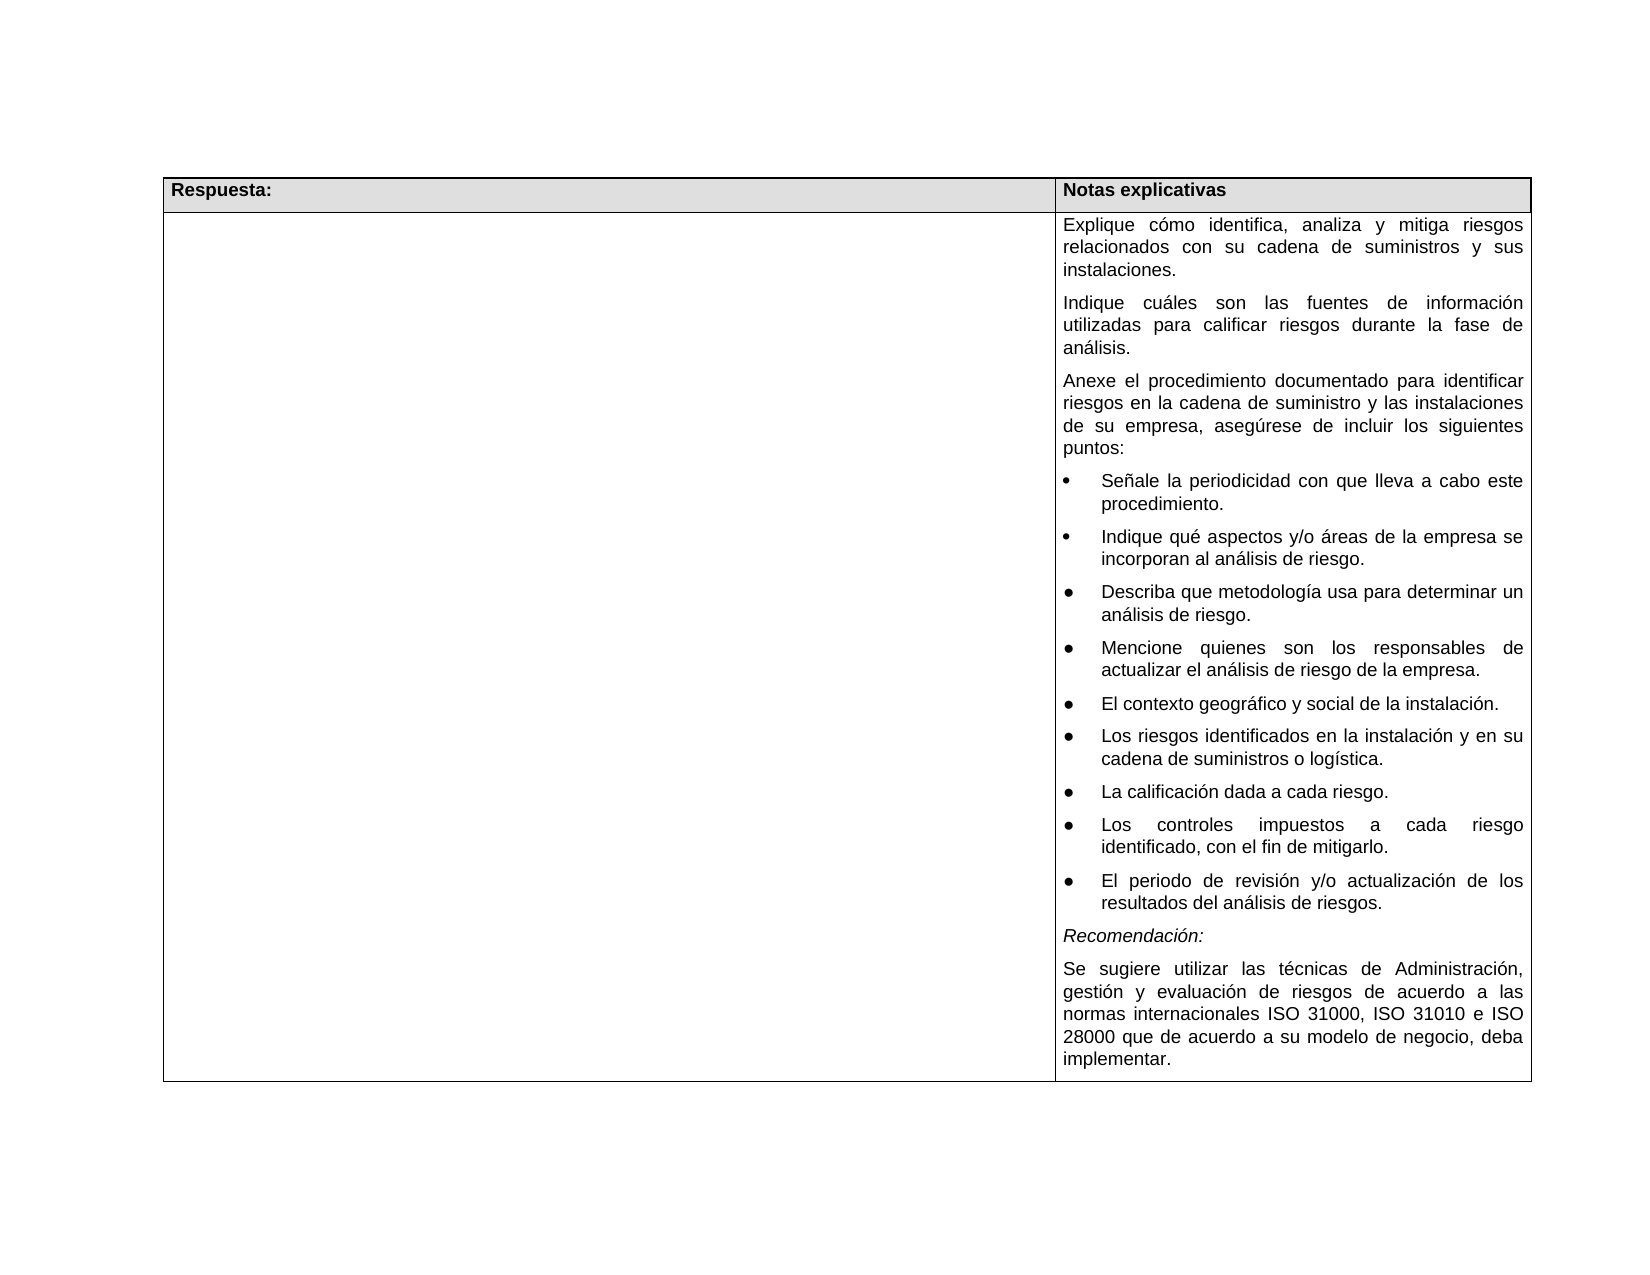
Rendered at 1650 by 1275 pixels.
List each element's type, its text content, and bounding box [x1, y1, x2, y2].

table_cell [164, 213, 1055, 1081]
table_cell Explique cómo identifica, analiza y mitiga riesgos relacionados con su cadena de suministros y sus instalaciones. Indique cuáles son las fuentes de información utilizadas para calificar riesgos durante la fase de análisis. Anexe el procedimiento documentado para identificar riesgos en la cadena de suministro y las instalaciones de su empresa, asegúrese de incluir los siguientes puntos: Señale la periodicidad con que lleva a cabo este procedimiento. Indique qué aspectos y/o áreas de la empresa se incorporan al análisis de riesgo. ● Describa que metodología usa para determinar un análisis de riesgo. ● Mencione quienes son los responsables de actualizar el análisis de riesgo de la empresa. ● El contexto geográfico y social de la instalación. ● Los riesgos identificados en la instalación y en su cadena de suministros o logística. ● La calificación dada a cada riesgo. ● Los controles impuestos a cada riesgo identificado, con el fin de mitigarlo. ● El periodo de revisión y/o actualización de los resultados del análisis de riesgos. Recomendación: Se sugiere utilizar las técnicas de Administración, gestión y evaluación de riesgos de acuerdo a las normas internacionales ISO 31000, ISO 31010 e ISO 28000 que de acuerdo a su modelo de negocio, deba implementar. [1056, 213, 1531, 1081]
table_header Notas explicativas [1056, 179, 1530, 212]
table_header Respuesta: [164, 179, 1055, 212]
